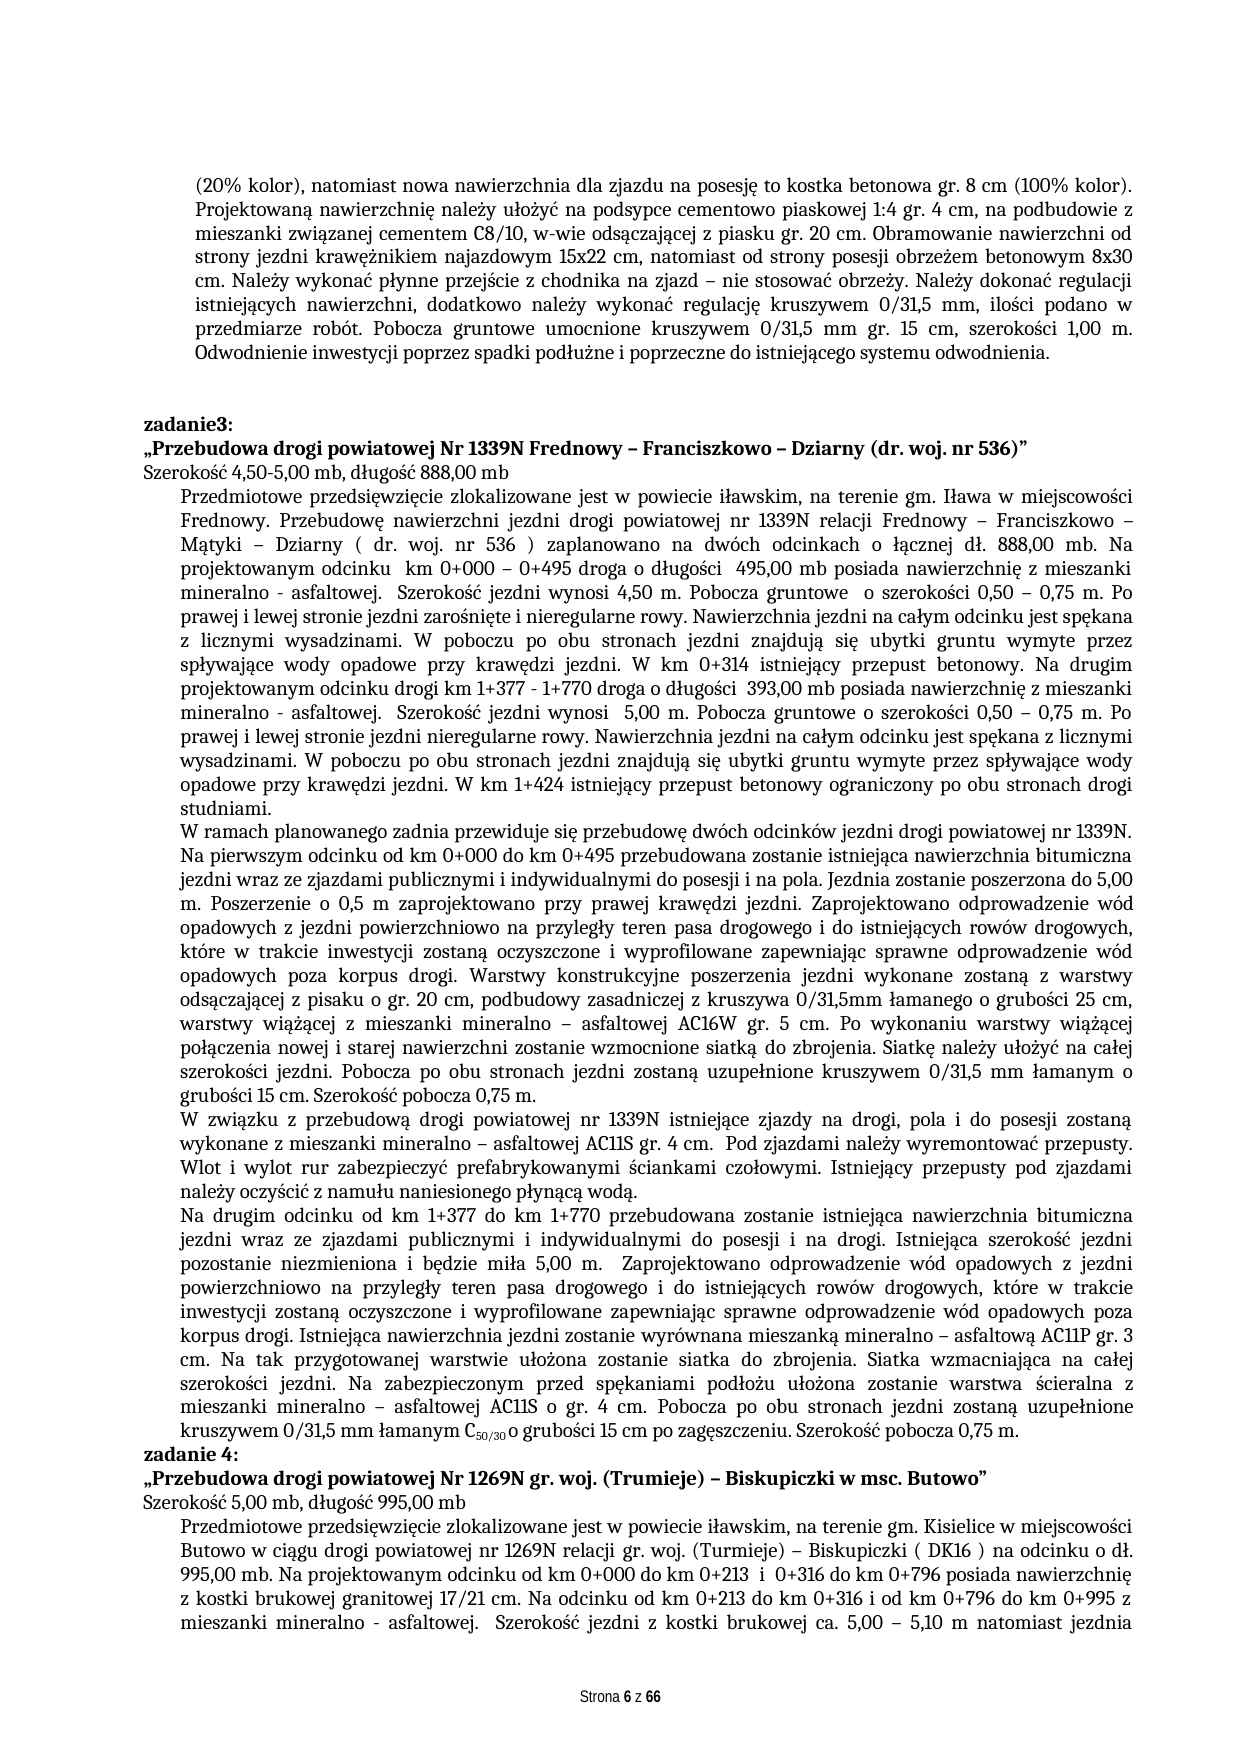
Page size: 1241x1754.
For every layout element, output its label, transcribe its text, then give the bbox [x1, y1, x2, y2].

text zadanie 4: [143, 1443, 1134, 1467]
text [180, 1515, 1134, 1635]
text Szerokość 5,00 mb, długość 995,00 mb [106, 1491, 1134, 1515]
text zadanie3: [143, 413, 1134, 437]
text Szerokość 4,50-5,00 mb, długość 888,00 mb [143, 461, 1134, 485]
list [195, 173, 1134, 365]
text W związku z przebudową drogi powiatowej nr 1339N istniejące zjazdy na drogi, pola i do posesji zostaną wykonane z mieszanki mineralno – asfaltowej AC11S gr. 4 cm. Pod zjazdami należy wyremontować przepusty. Wlot i wylot rur zabezpieczyć prefabrykowanymi ściankami czołowymi. Istniejący przepusty pod zjazdami należy oczyścić z namułu naniesionego płynącą wodą. [180, 1108, 1134, 1203]
text „Przebudowa drogi powiatowej Nr 1269N gr. woj. (Trumieje) – Biskupiczki w msc. Butowo” [143, 1467, 1134, 1491]
text Na drugim odcinku od km 1+377 do km 1+770 przebudowana zostanie istniejąca nawierzchnia bitumiczna jezdni wraz ze zjazdami publicznymi i indywidualnymi do posesji i na drogi. Istniejąca szerokość jezdni pozostanie niezmieniona i będzie miła 5,00 m. Zaprojektowano odprowadzenie wód opadowych z jezdni powierzchniowo na przyległy teren pasa drogowego i do istniejących rowów drogowych, które w trakcie inwestycji zostaną oczyszczone i wyprofilowane zapewniając sprawne odprowadzenie wód opadowych poza korpus drogi. Istniejąca nawierzchnia jezdni zostanie wyrównana mieszanką mineralno – asfaltową AC11P gr. 3 cm. Na tak przygotowanej warstwie ułożona zostanie siatka do zbrojenia. Siatka wzmacniająca na całej szerokości jezdni. Na zabezpieczonym przed spękaniami podłożu ułożona zostanie warstwa ścieralna z mieszanki mineralno – asfaltowej AC11S o gr. 4 cm. Pobocza po obu stronach jezdni zostaną uzupełnione kruszywem 0/31,5 mm łamanym C50/30 o grubości 15 cm po zagęszczeniu. Szerokość pobocza 0,75 m. [180, 1203, 1134, 1443]
text Przedmiotowe przedsięwzięcie zlokalizowane jest w powiecie iławskim, na terenie gm. Iława w miejscowości Frednowy. Przebudowę nawierzchni jezdni drogi powiatowej nr 1339N relacji Frednowy – Franciszkowo – Mątyki – Dziarny ( dr. woj. nr 536 ) zaplanowano na dwóch odcinkach o łącznej dł. 888,00 mb. Na projektowanym odcinku km 0+000 – 0+495 droga o długości 495,00 mb posiada nawierzchnię z mieszanki mineralno - asfaltowej. Szerokość jezdni wynosi 4,50 m. Pobocza gruntowe o szerokości 0,50 – 0,75 m. Po prawej i lewej stronie jezdni zarośnięte i nieregularne rowy. Nawierzchnia jezdni na całym odcinku jest spękana z licznymi wysadzinami. W poboczu po obu stronach jezdni znajdują się ubytki gruntu wymyte przez spływające wody opadowe przy krawędzi jezdni. W km 0+314 istniejący przepust betonowy. Na drugim projektowanym odcinku drogi km 1+377 - 1+770 droga o długości 393,00 mb posiada nawierzchnię z mieszanki mineralno - asfaltowej. Szerokość jezdni wynosi 5,00 m. Pobocza gruntowe o szerokości 0,50 – 0,75 m. Po prawej i lewej stronie jezdni nieregularne rowy. Nawierzchnia jezdni na całym odcinku jest spękana z licznymi wysadzinami. W poboczu po obu stronach jezdni znajdują się ubytki gruntu wymyte przez spływające wody opadowe przy krawędzi jezdni. W km 1+424 istniejący przepust betonowy ograniczony po obu stronach drogi studniami. [180, 485, 1134, 820]
text W ramach planowanego zadnia przewiduje się przebudowę dwóch odcinków jezdni drogi powiatowej nr 1339N. Na pierwszym odcinku od km 0+000 do km 0+495 przebudowana zostanie istniejąca nawierzchnia bitumiczna jezdni wraz ze zjazdami publicznymi i indywidualnymi do posesji i na pola. Jezdnia zostanie poszerzona do 5,00 m. Poszerzenie o 0,5 m zaprojektowano przy prawej krawędzi jezdni. Zaprojektowano odprowadzenie wód opadowych z jezdni powierzchniowo na przyległy teren pasa drogowego i do istniejących rowów drogowych, które w trakcie inwestycji zostaną oczyszczone i wyprofilowane zapewniając sprawne odprowadzenie wód opadowych poza korpus drogi. Warstwy konstrukcyjne poszerzenia jezdni wykonane zostaną z warstwy odsączającej z pisaku o gr. 20 cm, podbudowy zasadniczej z kruszywa 0/31,5mm łamanego o grubości 25 cm, warstwy wiążącej z mieszanki mineralno – asfaltowej AC16W gr. 5 cm. Po wykonaniu warstwy wiążącej połączenia nowej i starej nawierzchni zostanie wzmocnione siatką do zbrojenia. Siatkę należy ułożyć na całej szerokości jezdni. Pobocza po obu stronach jezdni zostaną uzupełnione kruszywem 0/31,5 mm łamanym o grubości 15 cm. Szerokość pobocza 0,75 m. [180, 820, 1134, 1108]
text „Przebudowa drogi powiatowej Nr 1339N Frednowy – Franciszkowo – Dziarny (dr. woj. nr 536)” [143, 437, 1134, 461]
